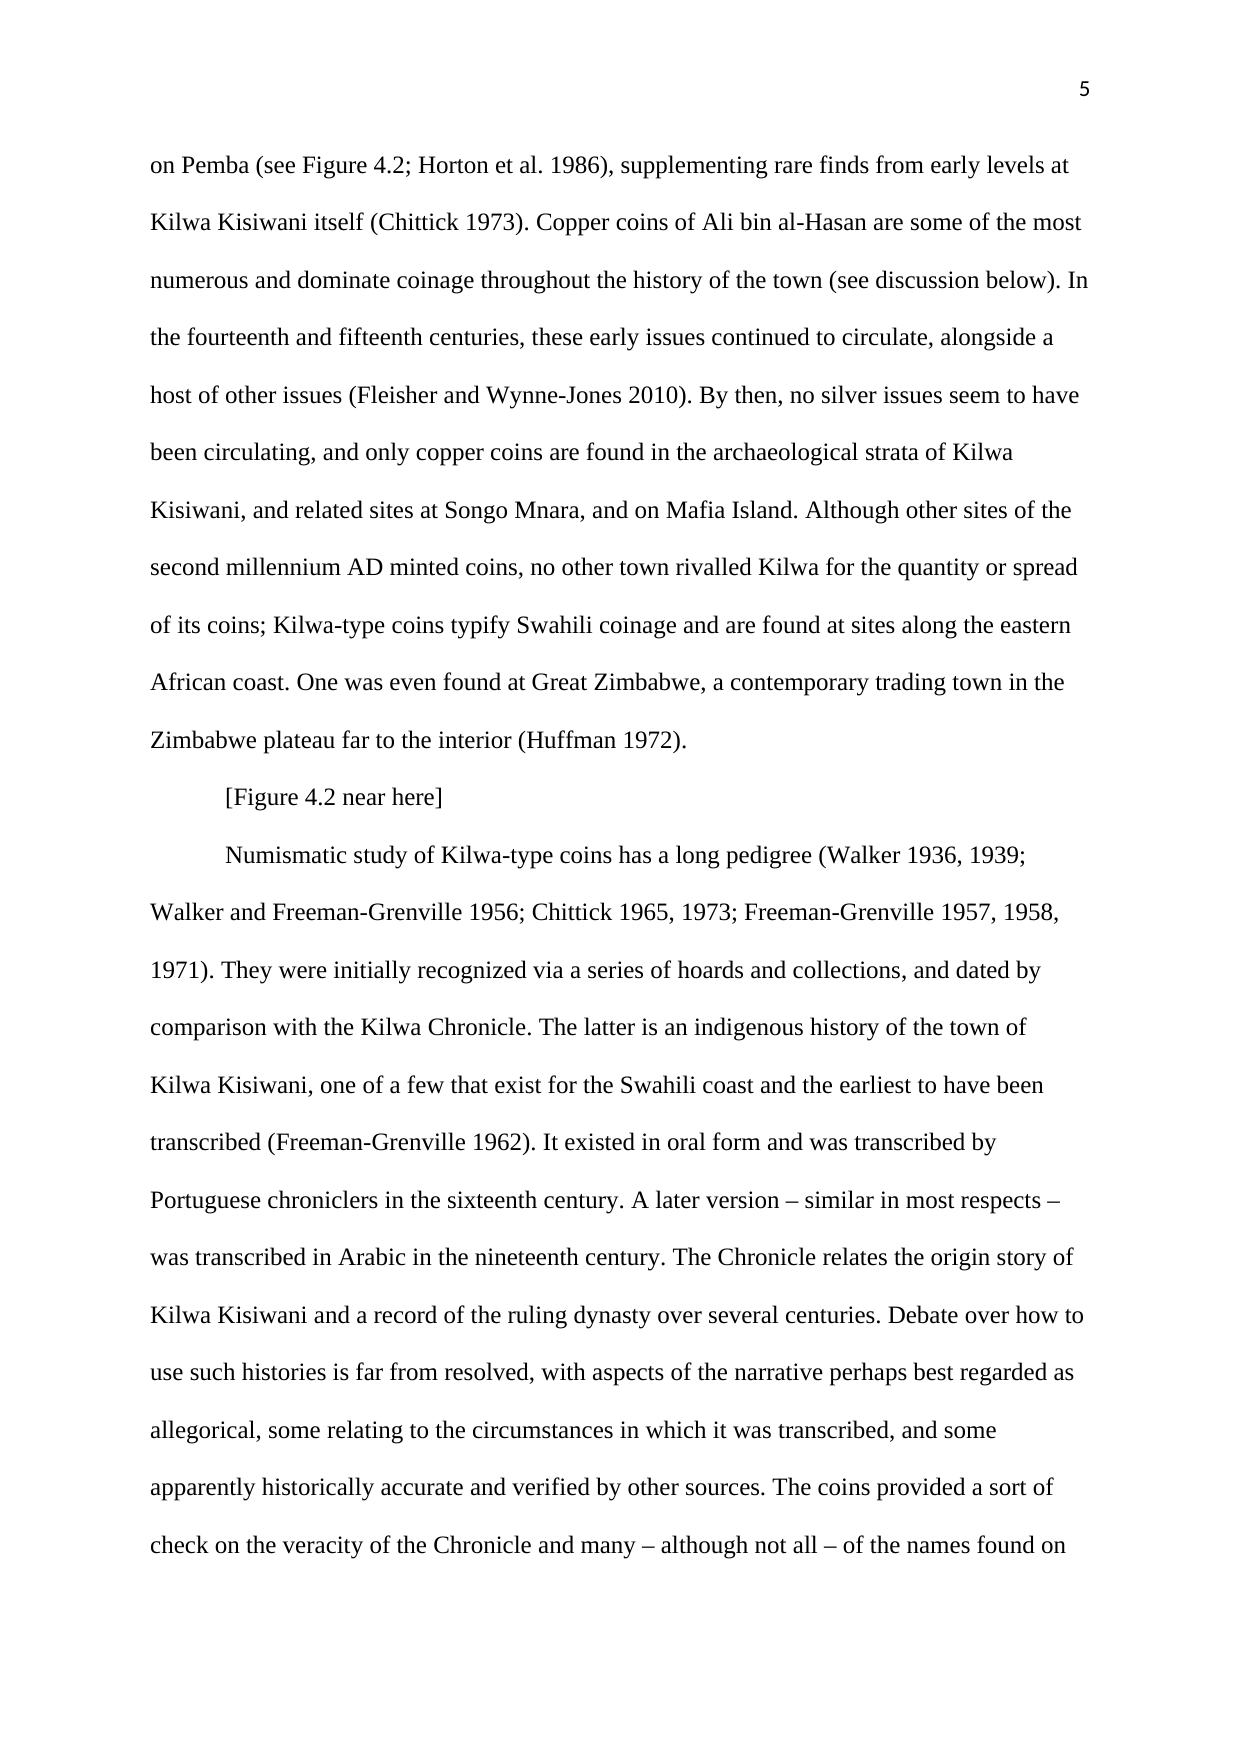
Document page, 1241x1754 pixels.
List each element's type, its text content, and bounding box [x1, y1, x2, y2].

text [150, 840, 1090, 1559]
text [Figure 4.2 near here] [150, 782, 1090, 811]
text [150, 150, 1090, 754]
